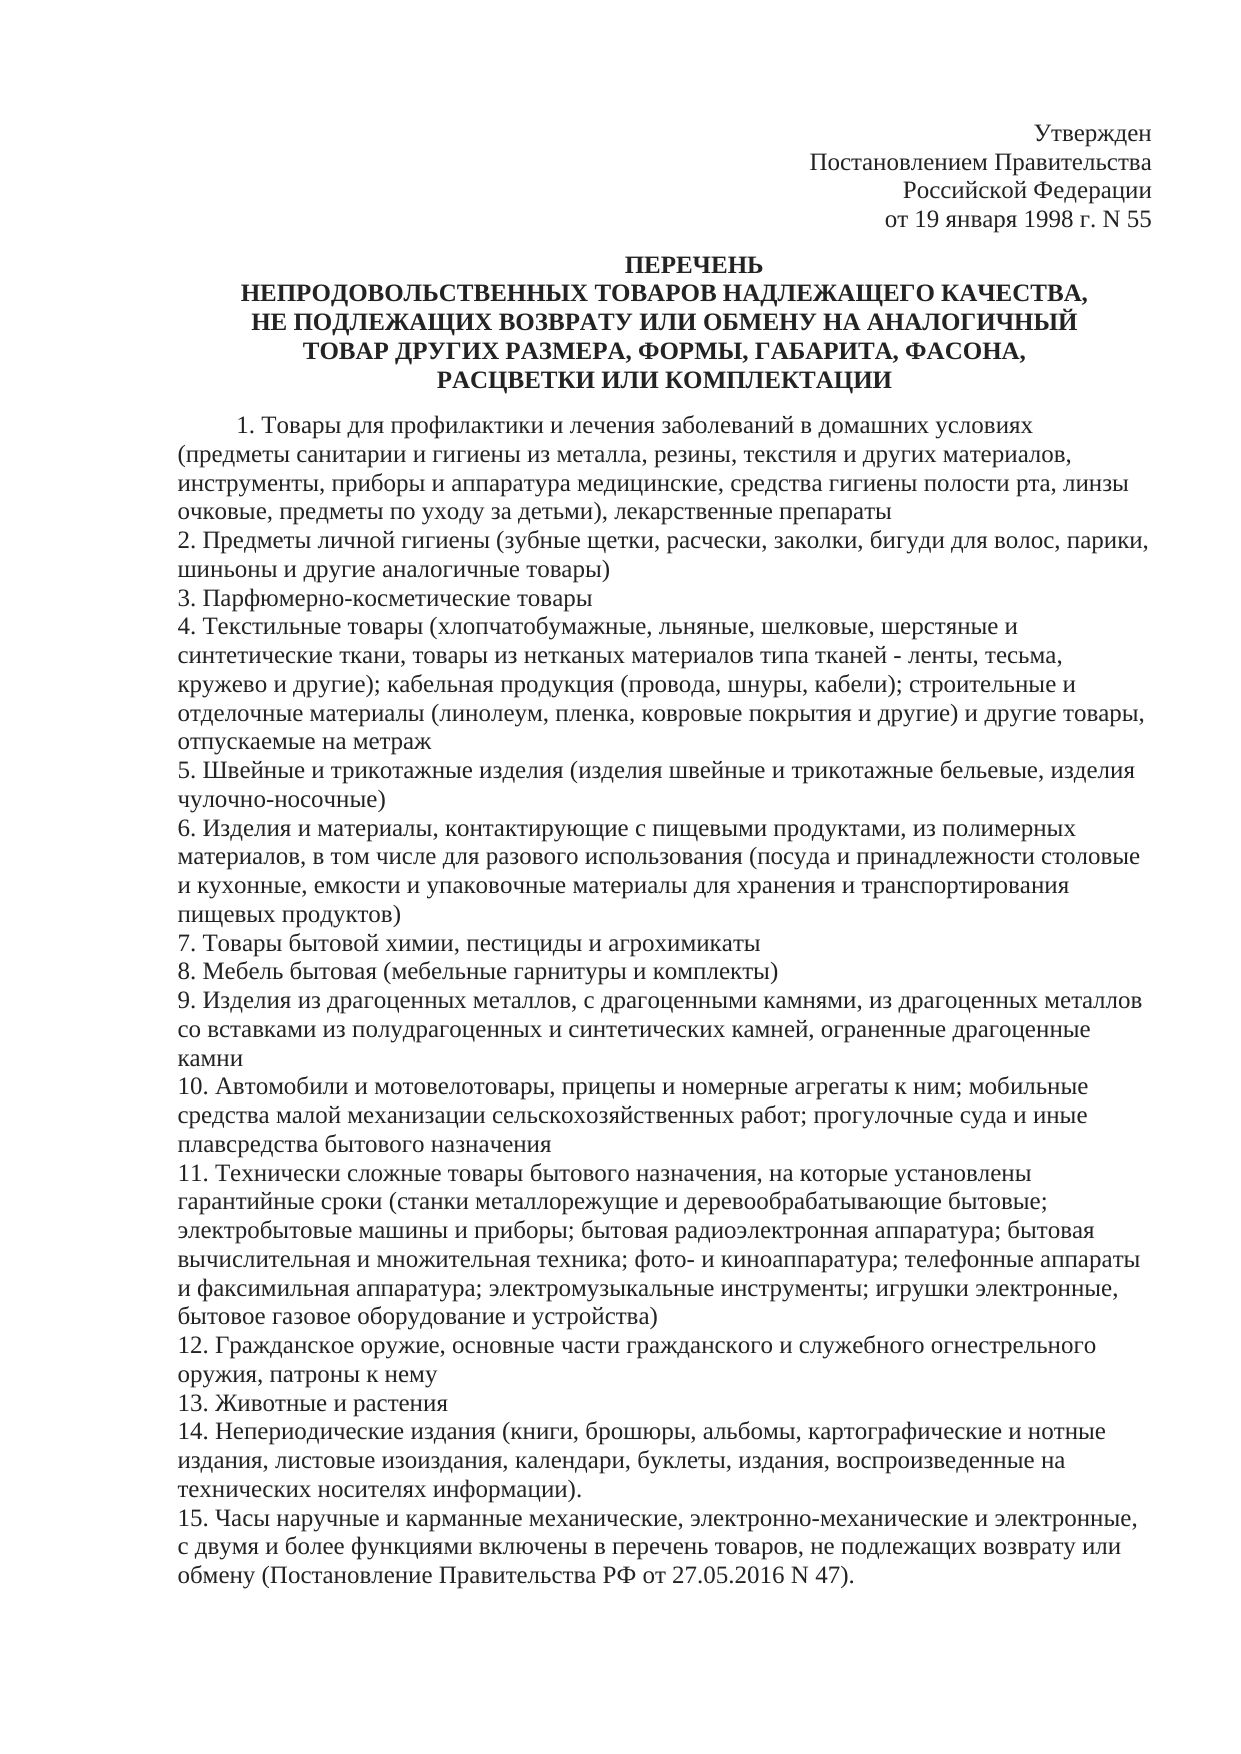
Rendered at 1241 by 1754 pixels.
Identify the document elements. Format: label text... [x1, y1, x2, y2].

text 15. Часы наручные и карманные механические, электронно-механические и электронные, с двумя и более функциями включены в перечень товаров, не подлежащих возврату или обмену (Постановление Правительства РФ от 27.05.2016 N 47). [177, 1503, 1152, 1589]
text ПЕРЕЧЕНЬ НЕПРОДОВОЛЬСТВЕННЫХ ТОВАРОВ НАДЛЕЖАЩЕГО КАЧЕСТВА, НЕ ПОДЛЕЖАЩИХ ВОЗВРАТУ ИЛИ ОБМЕНУ НА АНАЛОГИЧНЫЙ ТОВАР ДРУГИХ РАЗМЕРА, ФОРМЫ, ГАБАРИТА, ФАСОНА, РАСЦВЕТКИ ИЛИ КОМПЛЕКТАЦИИ [177, 250, 1152, 393]
text Утвержден Постановлением Правительства Российской Федерации от 19 января 1998 г. N 55 [177, 118, 1152, 233]
text 1. Товары для профилактики и лечения заболеваний в домашних условиях (предметы санитарии и гигиены из металла, резины, текстиля и других материалов, инструменты, приборы и аппаратура медицинские, средства гигиены полости рта, линзы очковые, предметы по уходу за детьми), лекарственные препараты 2. Предметы личной гигиены (зубные щетки, расчески, заколки, бигуди для волос, парики, шиньоны и другие аналогичные товары) 3. Парфюмерно-косметические товары 4. Текстильные товары (хлопчатобумажные, льняные, шелковые, шерстяные и синтетические ткани, товары из нетканых материалов типа тканей - ленты, тесьма, кружево и другие); кабельная продукция (провода, шнуры, кабели); строительные и отделочные материалы (линолеум, пленка, ковровые покрытия и другие) и другие товары, отпускаемые на метраж 5. Швейные и трикотажные изделия (изделия швейные и трикотажные бельевые, изделия чулочно-носочные) 6. Изделия и материалы, контактирующие с пищевыми продуктами, из полимерных материалов, в том числе для разового использования (посуда и принадлежности столовые и кухонные, емкости и упаковочные материалы для хранения и транспортирования пищевых продуктов) 7. Товары бытовой химии, пестициды и агрохимикаты 8. Мебель бытовая (мебельные гарнитуры и комплекты) 9. Изделия из драгоценных металлов, с драгоценными камнями, из драгоценных металлов со вставками из полудрагоценных и синтетических камней, ограненные драгоценные камни 10. Автомобили и мотовелотовары, прицепы и номерные агрегаты к ним; мобильные средства малой механизации сельскохозяйственных работ; прогулочные суда и иные плавсредства бытового назначения 11. Технически сложные товары бытового назначения, на которые установлены гарантийные сроки (станки металлорежущие и деревообрабатывающие бытовые; электробытовые машины и приборы; бытовая радиоэлектронная аппаратура; бытовая вычислительная и множительная техника; фото- и киноаппаратура; телефонные аппараты и факсимильная аппаратура; электромузыкальные инструменты; игрушки электронные, бытовое газовое оборудование и устройства) 12. Гражданское оружие, основные части гражданского и служебного огнестрельного оружия, патроны к нему 13. Животные и растения 14. Непериодические издания (книги, брошюры, альбомы, картографические и нотные издания, листовые изоиздания, календари, буклеты, издания, воспроизведенные на технических носителях информации). [177, 410, 1152, 1503]
